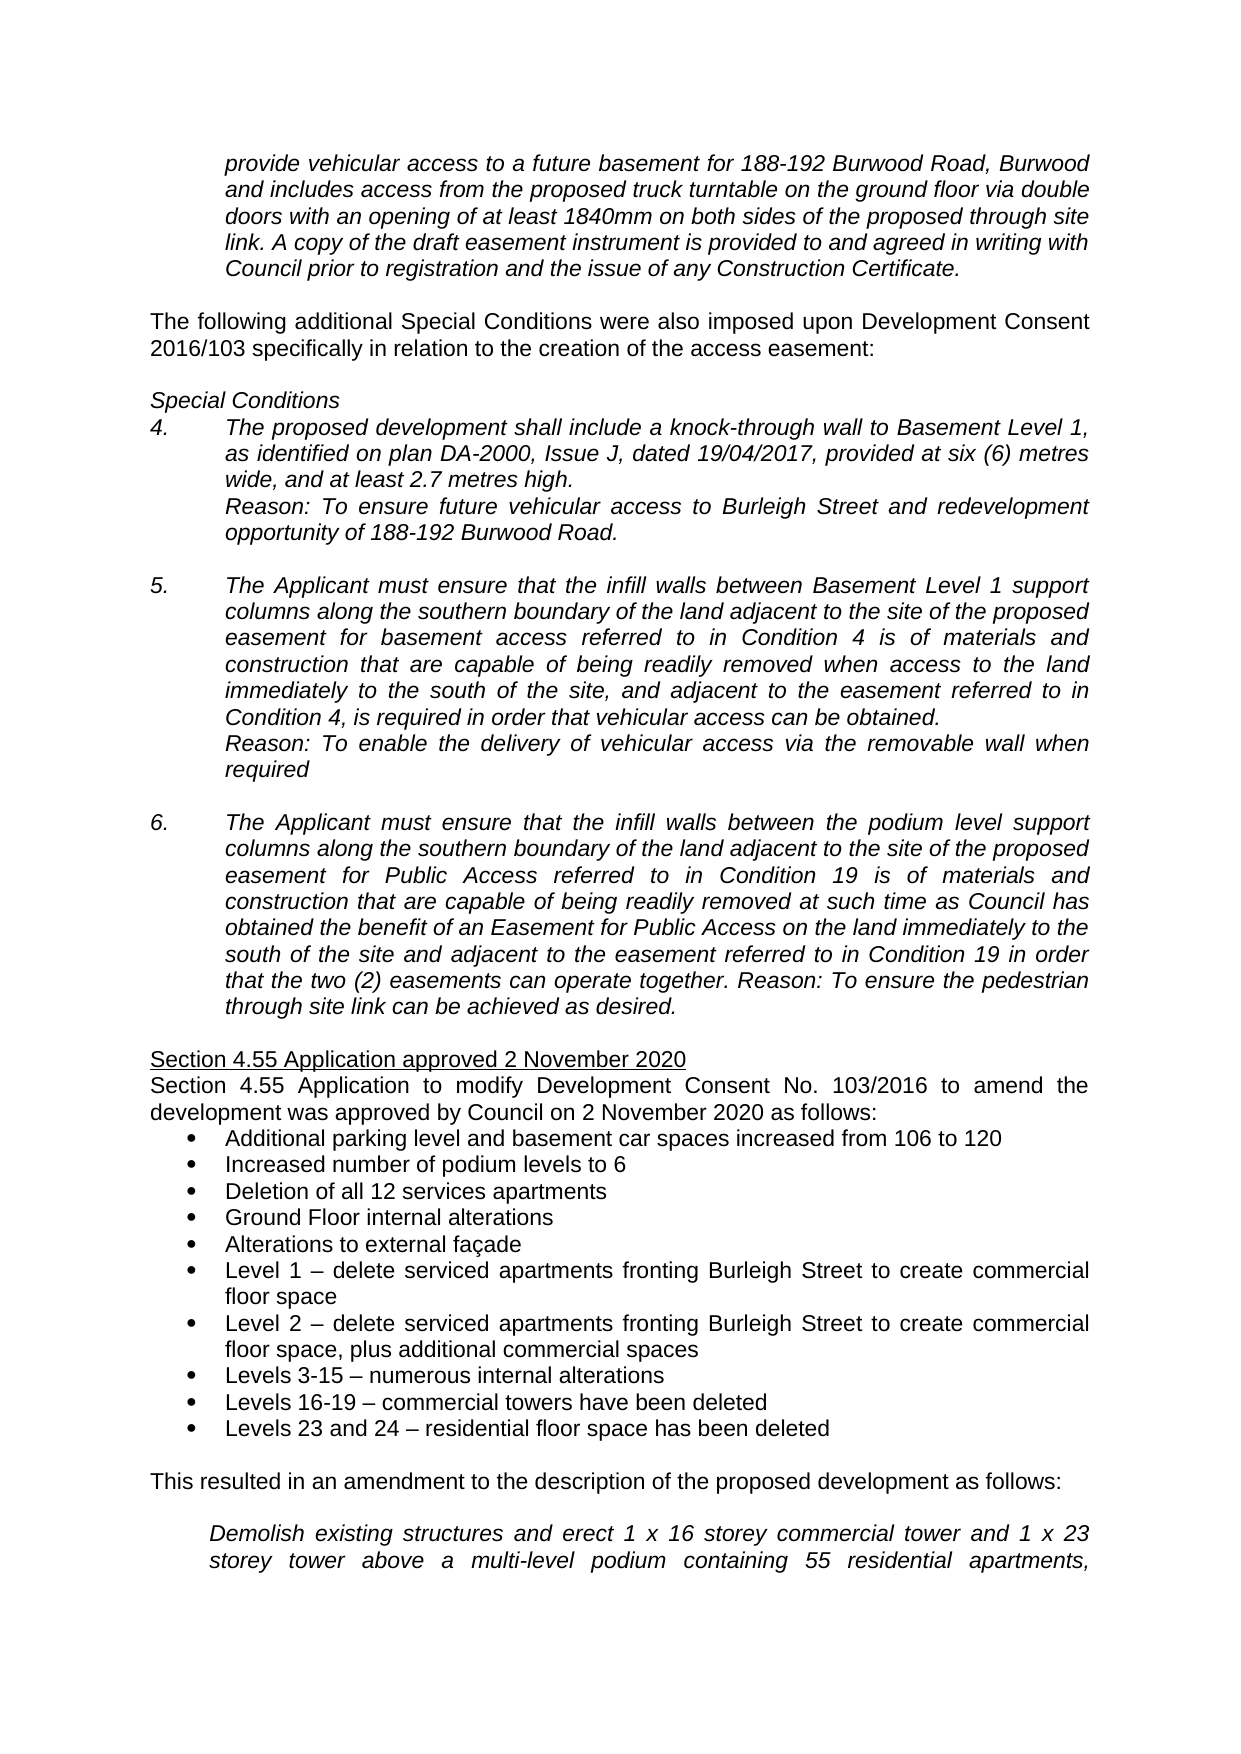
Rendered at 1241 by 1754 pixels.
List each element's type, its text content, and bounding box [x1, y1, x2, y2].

text Special Conditions [150, 387, 1090, 413]
list Levels 23 and 24 – residential floor space has been deleted [187, 1415, 1090, 1441]
text Section 4.55 Application to modify Development Consent No. 103/2016 to amend the development was approved by Council on 2 November 2020 as follows: [150, 1072, 1090, 1125]
list Alterations to external façade [187, 1231, 1090, 1257]
text Section 4.55 Application approved 2 November 2020 [150, 1046, 1090, 1072]
text 4. The proposed development shall include a knock-through wall to Basement Level 1, as identified on plan DA-2000, Issue J, dated 19/04/2017, provided at six (6) metres wide, and at least 2.7 metres high. [150, 413, 1090, 493]
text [150, 150, 1090, 282]
text The following additional Special Conditions were also imposed upon Development Consent 2016/103 specifically in relation to the creation of the access easement: [150, 308, 1090, 361]
text Reason: To ensure future vehicular access to Burleigh Street and redevelopment opportunity of 188-192 Burwood Road. [225, 493, 1090, 545]
list Additional parking level and basement car spaces increased from 106 to 120 [187, 1125, 1090, 1151]
list Deletion of all 12 services apartments [187, 1178, 1090, 1204]
list Level 2 – delete serviced apartments fronting Burleigh Street to create commercial floor space, plus additional commercial spaces [187, 1309, 1090, 1362]
text This resulted in an amendment to the description of the proposed development as follows: [150, 1468, 1090, 1494]
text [209, 1520, 1090, 1573]
list Increased number of podium levels to 6 [187, 1151, 1090, 1178]
text 6. The Applicant must ensure that the infill walls between the podium level support columns along the southern boundary of the land adjacent to the site of the proposed easement for Public Access referred to in Condition 19 is of materials and construction that are capable of being readily removed at such time as Council has obtained the benefit of an Easement for Public Access on the land immediately to the south of the site and adjacent to the easement referred to in Condition 19 in order that the two (2) easements can operate together. Reason: To ensure the pedestrian through site link can be achieved as desired. [150, 809, 1090, 1020]
text Reason: To enable the delivery of vehicular access via the removable wall when required [225, 730, 1090, 782]
list Ground Floor internal alterations [187, 1204, 1090, 1231]
text 5. The Applicant must ensure that the infill walls between Basement Level 1 support columns along the southern boundary of the land adjacent to the site of the proposed easement for basement access referred to in Condition 4 is of materials and construction that are capable of being readily removed when access to the land immediately to the south of the site, and adjacent to the easement referred to in Condition 4, is required in order that vehicular access can be obtained. [150, 572, 1090, 730]
list Levels 16-19 – commercial towers have been deleted [187, 1389, 1090, 1415]
list Level 1 – delete serviced apartments fronting Burleigh Street to create commercial floor space [187, 1257, 1090, 1309]
list Levels 3-15 – numerous internal alterations [187, 1362, 1090, 1389]
